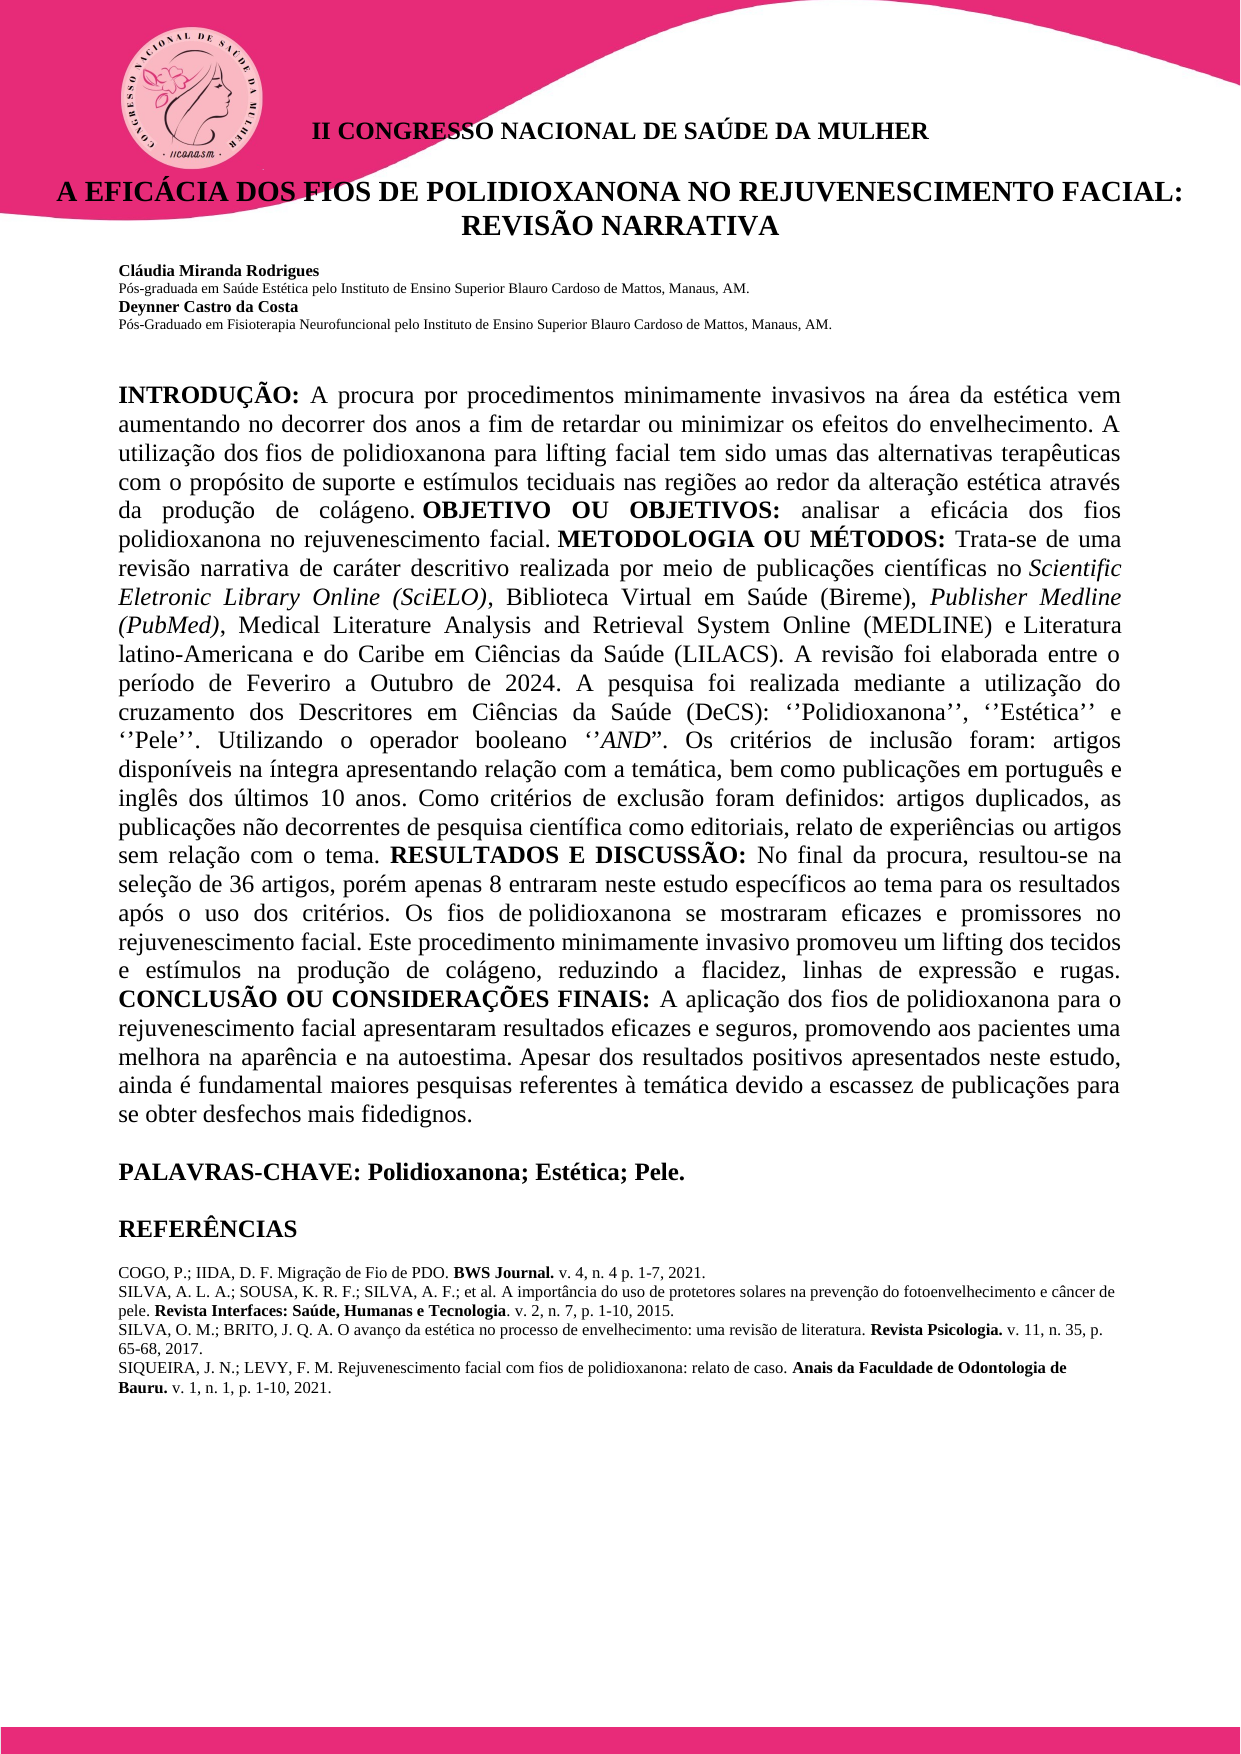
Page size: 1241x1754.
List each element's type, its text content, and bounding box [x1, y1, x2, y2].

picture [577, 217, 587, 222]
text Pós-Graduado em Fisioterapia Neurofuncional pelo Instituto de Ensino Superior Blauro Cardoso de Mattos, Manaus, AM. [118, 316, 1240, 333]
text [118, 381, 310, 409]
text SILVA, O. M.; BRITO, J. Q. A. O avanço da estética no processo de envelhecimento: uma revisão de literatura. Revista Psicologia. v. 11, n. 35, p. 65-68, 2017. [118, 1320, 1121, 1358]
text SILVA, A. L. A.; SOUSA, K. R. F.; SILVA, A. F.; et al. A importância do uso de protetores solares na prevenção do fotoenvelhecimento e câncer de pele. Revista Interfaces: Saúde, Humanas e Tecnologia. v. 2, n. 7, p. 1-10, 2015. [674, 1282, 1121, 1320]
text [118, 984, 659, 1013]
text Pós-graduada em Saúde Estética pelo Instituto de Ensino Superior Blauro Cardoso de Mattos, Manaus, AM. [118, 280, 1240, 297]
text PALAVRAS-CHAVE: Polidioxanona; Estética; Pele. [521, 1157, 1121, 1186]
text Cláudia Miranda Rodrigues [118, 261, 1240, 280]
text INTRODUÇÃO: A procura por procedimentos minimamente invasivos na área da estética vem aumentando no decorrer dos anos a fim de retardar ou minimizar os efeitos do envelhecimento. A utilização dos fios de polidioxanona para lifting facial tem sido umas das alternativas terapêuticas com o propósito de suporte e estímulos teciduais nas regiões ao redor da alteração estética através da produção de colágeno. OBJETIVO OU OBJETIVOS: analisar a eficácia dos fios polidioxanona no rejuvenescimento facial. METODOLOGIA OU MÉTODOS: Trata-se de uma revisão narrativa de caráter descritivo realizada por meio de publicações científicas no Scientific Eletronic Library Online (SciELO), Biblioteca Virtual em Saúde (Bireme), Publisher Medline (PubMed), Medical Literature Analysis and Retrieval System Online (MEDLINE) e Literatura latino-Americana e do Caribe em Ciências da Saúde (LILACS). A revisão foi elaborada entre o período de Feveriro a Outubro de 2024. A pesquisa foi realizada mediante a utilização do cruzamento dos Descritores em Ciências da Saúde (DeCS): ‘’Polidioxanona’’, ‘’Estética’’ e ‘’Pele’’. Utilizando o operador booleano ‘’AND”. Os critérios de inclusão foram: artigos disponíveis na íntegra apresentando relação com a temática, bem como publicações em português e inglês dos últimos 10 anos. Como critérios de exclusão foram definidos: artigos duplicados, as publicações não decorrentes de pesquisa científica como editoriais, relato de experiências ou artigos sem relação com o tema. RESULTADOS E DISCUSSÃO: No final da procura, resultou-se na seleção de 36 artigos, porém apenas 8 entraram neste estudo específicos ao tema para os resultados após o uso dos critérios. Os fios de polidioxanona se mostraram eficazes e promissores no rejuvenescimento facial. Este procedimento minimamente invasivo promoveu um lifting dos tecidos e estímulos na produção de colágeno, reduzindo a flacidez, linhas de expressão e rugas. CONCLUSÃO OU CONSIDERAÇÕES FINAIS: A aplicação dos fios de polidioxanona para o rejuvenescimento facial apresentaram resultados eficazes e seguros, promovendo aos pacientes uma melhora na aparência e na autoestima. Apesar dos resultados positivos apresentados neste estudo, ainda é fundamental maiores pesquisas referentes à temática devido a escassez de publicações para se obter desfechos mais fidedignos. [118, 496, 1121, 927]
picture [0, 1727, 1241, 1754]
picture [0, 0, 1241, 222]
text SIQUEIRA, J. N.; LEVY, F. M. Rejuvenescimento facial com fios de polidioxanona: relato de caso. Anais da Faculdade de Odontologia de Bauru. v. 1, n. 1, p. 1-10, 2021. [118, 1358, 1121, 1397]
text Deynner Castro da Costa [118, 297, 1240, 316]
text REFERÊNCIAS [118, 1214, 1121, 1243]
text PALAVRAS-CHAVE: Polidioxanona; Estética; Pele. [118, 1157, 368, 1186]
text COGO, P.; IIDA, D. F. Migração de Fio de PDO. BWS Journal. v. 4, n. 4 p. 1-7, 2021. [118, 1262, 1121, 1282]
